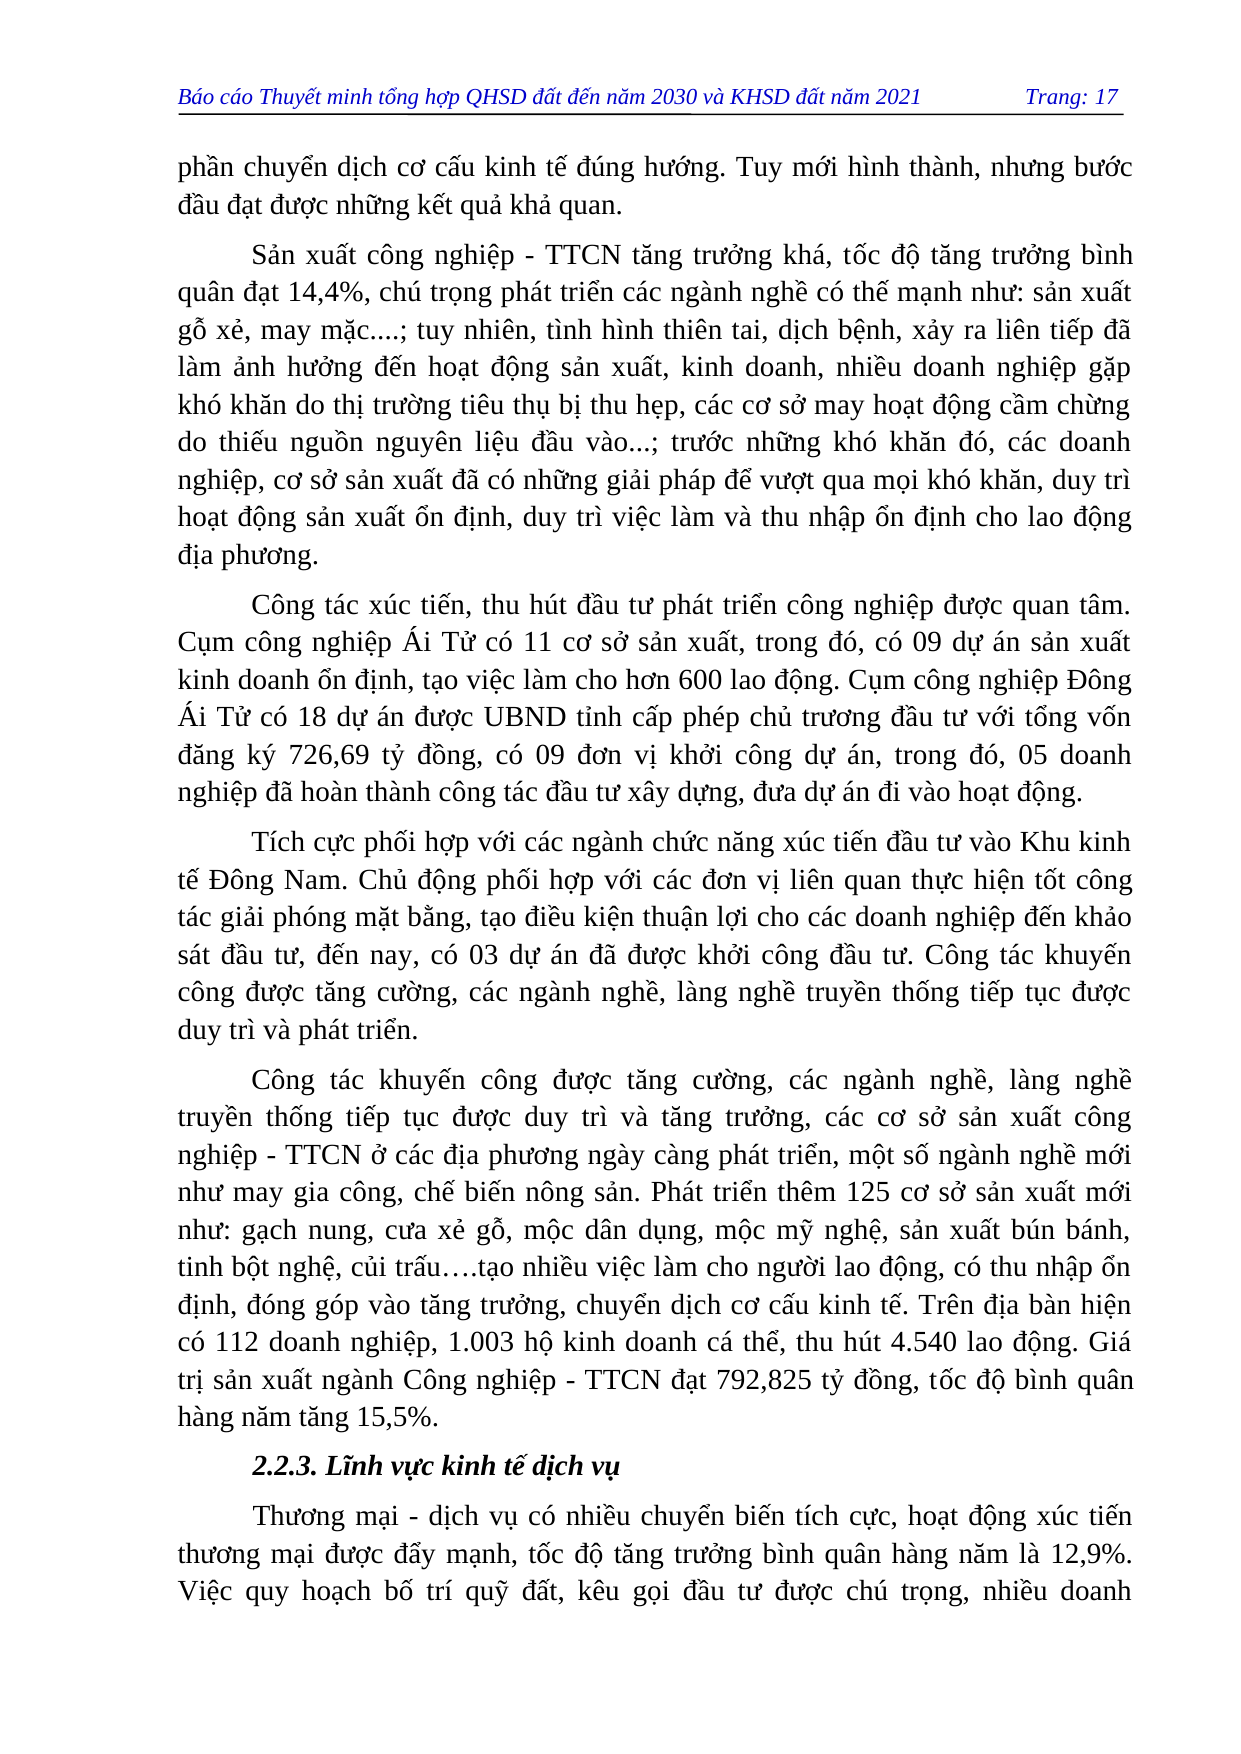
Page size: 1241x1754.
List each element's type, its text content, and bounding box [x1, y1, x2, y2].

text Sản xuất công nghiệp - TTCN tăng trưởng khá, tốc độ tăng trưởng bình quân đạt 14,4%, chú trọng phát triển các ngành nghề có thế mạnh như: sản xuất gỗ xẻ, may mặc....; tuy nhiên, tình hình thiên tai, dịch bệnh, xảy ra liên tiếp đã làm ảnh hưởng đến hoạt động sản xuất, kinh doanh, nhiều doanh nghiệp gặp khó khăn do thị trường tiêu thụ bị thu hẹp, các cơ sở may hoạt động cầm chừng do thiếu nguồn nguyên liệu đầu vào...; trước những khó khăn đó, các doanh nghiệp, cơ sở sản xuất đã có những giải pháp để vượt qua mọi khó khăn, duy trì hoạt động sản xuất ổn định, duy trì việc làm và thu nhập ổn định cho lao động địa phương. [177, 234, 1134, 572]
text Công tác khuyến công được tăng cường, các ngành nghề, làng nghề truyền thống tiếp tục được duy trì và tăng trưởng, các cơ sở sản xuất công nghiệp - TTCN ở các địa phương ngày càng phát triển, một số ngành nghề mới như may gia công, chế biến nông sản. Phát triển thêm 125 cơ sở sản xuất mới như: gạch nung, cưa xẻ gỗ, mộc dân dụng, mộc mỹ nghệ, sản xuất bún bánh, tinh bột nghệ, củi trấu….tạo nhiều việc làm cho người lao động, có thu nhập ổn định, đóng góp vào tăng trưởng, chuyển dịch cơ cấu kinh tế. Trên địa bàn hiện có 112 doanh nghiệp, 1.003 hộ kinh doanh cá thể, thu hút 4.540 lao động. Giá trị sản xuất ngành Công nghiệp - TTCN đạt 792,825 tỷ đồng, tốc độ bình quân hàng năm tăng 15,5%. [177, 1059, 1134, 1434]
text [177, 1496, 1134, 1608]
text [177, 147, 1134, 222]
text 2.2.3. Lĩnh vực kinh tế dịch vụ [177, 1447, 1134, 1483]
text Công tác xúc tiến, thu hút đầu tư phát triển công nghiệp được quan tâm. Cụm công nghiệp Ái Tử có 11 cơ sở sản xuất, trong đó, có 09 dự án sản xuất kinh doanh ổn định, tạo việc làm cho hơn 600 lao động. Cụm công nghiệp Đông Ái Tử có 18 dự án được UBND tỉnh cấp phép chủ trương đầu tư với tổng vốn đăng ký 726,69 tỷ đồng, có 09 đơn vị khởi công dự án, trong đó, 05 doanh nghiệp đã hoàn thành công tác đầu tư xây dựng, đưa dự án đi vào hoạt động. [177, 584, 1134, 809]
text Tích cực phối hợp với các ngành chức năng xúc tiến đầu tư vào Khu kinh tế Đông Nam. Chủ động phối hợp với các đơn vị liên quan thực hiện tốt công tác giải phóng mặt bằng, tạo điều kiện thuận lợi cho các doanh nghiệp đến khảo sát đầu tư, đến nay, có 03 dự án đã được khởi công đầu tư. Công tác khuyến công được tăng cường, các ngành nghề, làng nghề truyền thống tiếp tục được duy trì và phát triển. [177, 822, 1134, 1047]
